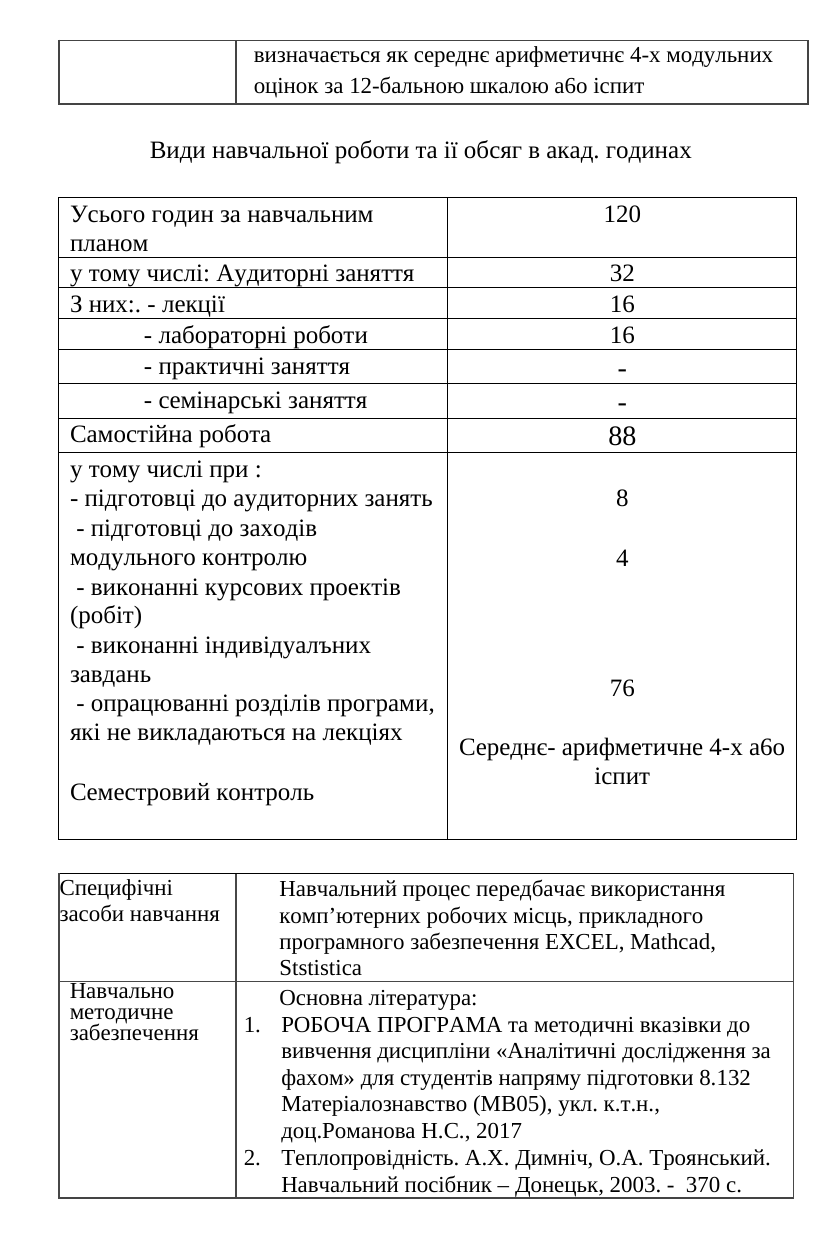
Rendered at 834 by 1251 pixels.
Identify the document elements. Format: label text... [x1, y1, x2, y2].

table_cell 32 [448, 258, 796, 287]
table_cell - [448, 350, 796, 383]
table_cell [60, 41, 235, 103]
text Види навчальної роботи та iї обсяг в акад. годинах [29, 135, 812, 164]
table_header Специфічні засоби навчання [60, 874, 235, 981]
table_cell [237, 41, 807, 103]
table_cell З них:. - лекції [59, 288, 447, 318]
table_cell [60, 982, 235, 1197]
table_cell Самостійна робота [59, 419, 447, 452]
table_cell 8 4 76 Середнє- арифметичне 4-х a6o іспит [448, 453, 796, 839]
table_cell 16 [448, 288, 796, 318]
table_cell 88 [448, 419, 796, 452]
table_cell 16 [448, 319, 796, 349]
table_cell у тому числі при : - підготовці до аудиторних занять - підготовці до заходів модульного контролю - виконанні курсових проектів (робіт) - виконанні індивідуалъних завдань - опрацюванні розділів програми, які не викладаються на лекціях Семестровий контроль [59, 453, 447, 839]
table_cell - лабораторні роботи [59, 319, 447, 349]
table_header 120 [448, 198, 796, 257]
table_cell у тому числі: Аудиторні заняття [59, 258, 447, 287]
table_header Усього годин за навчальним планом [59, 198, 447, 257]
table_header Навчальний процес передбачає використання комп’ютерних робочих місць, прикладного програмного забезпечення EXCEL, Mathcad, Ststistica [237, 874, 793, 981]
table_cell - практичні заняття [59, 350, 447, 383]
table_cell - семінарські заняття [59, 384, 447, 417]
table_cell - [448, 384, 796, 417]
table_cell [237, 982, 793, 1197]
